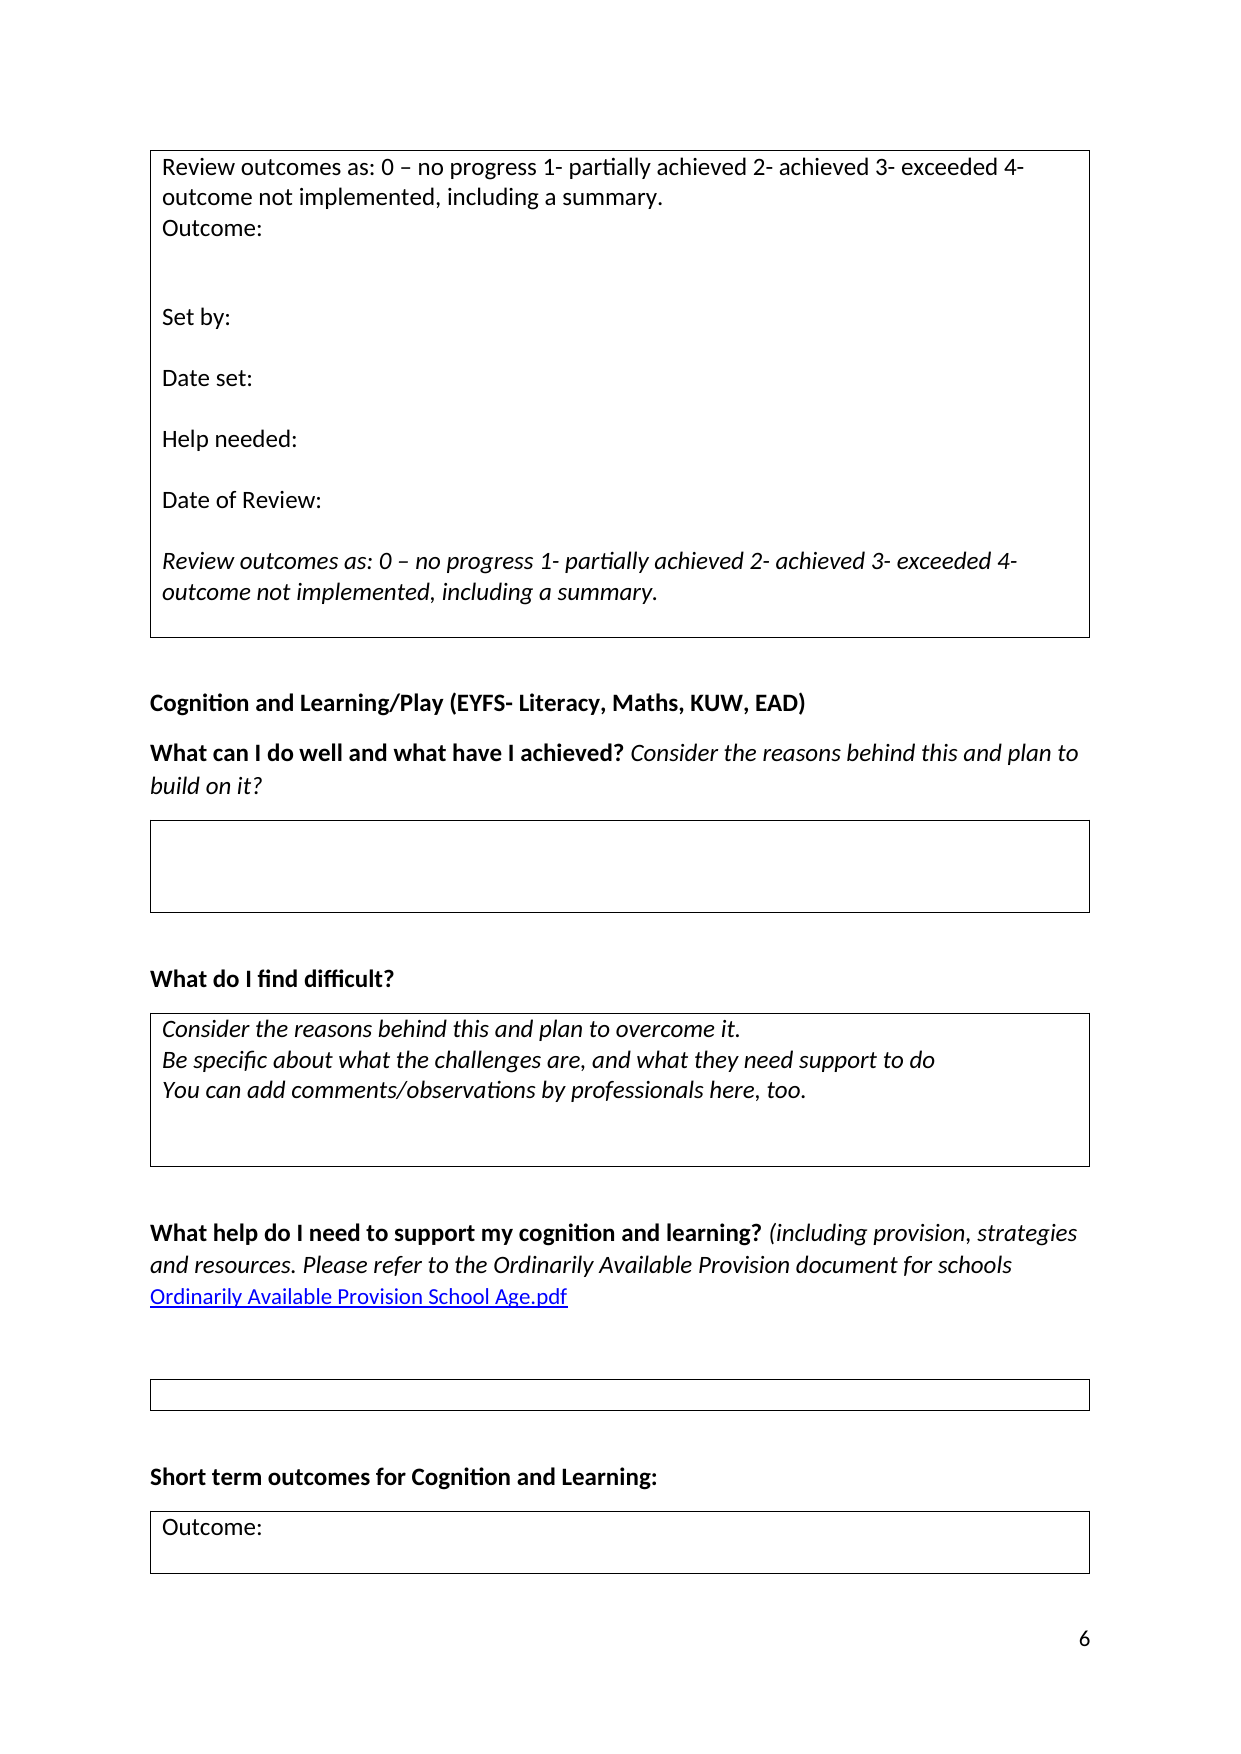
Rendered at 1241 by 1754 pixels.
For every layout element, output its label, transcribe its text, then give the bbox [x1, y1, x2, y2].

table_header [151, 1380, 1089, 1410]
text Short term outcomes for Cognition and Learning: [150, 1461, 1090, 1491]
text Cognition and Learning/Play (EYFS- Literacy, Maths, KUW, EAD) [150, 687, 1090, 718]
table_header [151, 151, 1089, 637]
text What can I do well and what have I achieved? Consider the reasons behind this and plan to build on it? [150, 737, 1090, 801]
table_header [151, 1512, 1089, 1573]
text What help do I need to support my cognition and learning? (including provision, strategies and resources. Please refer to the Ordinarily Available Provision document for schools Ordinarily Available Provision School Age.pdf [150, 1217, 1090, 1310]
table_header [151, 821, 1089, 912]
table_header Consider the reasons behind this and plan to overcome it. Be specific about what the challenges are, and what they need support to do You can add comments/observations by professionals here, too. [151, 1014, 1089, 1166]
text What do I find difficult? [150, 963, 1090, 993]
